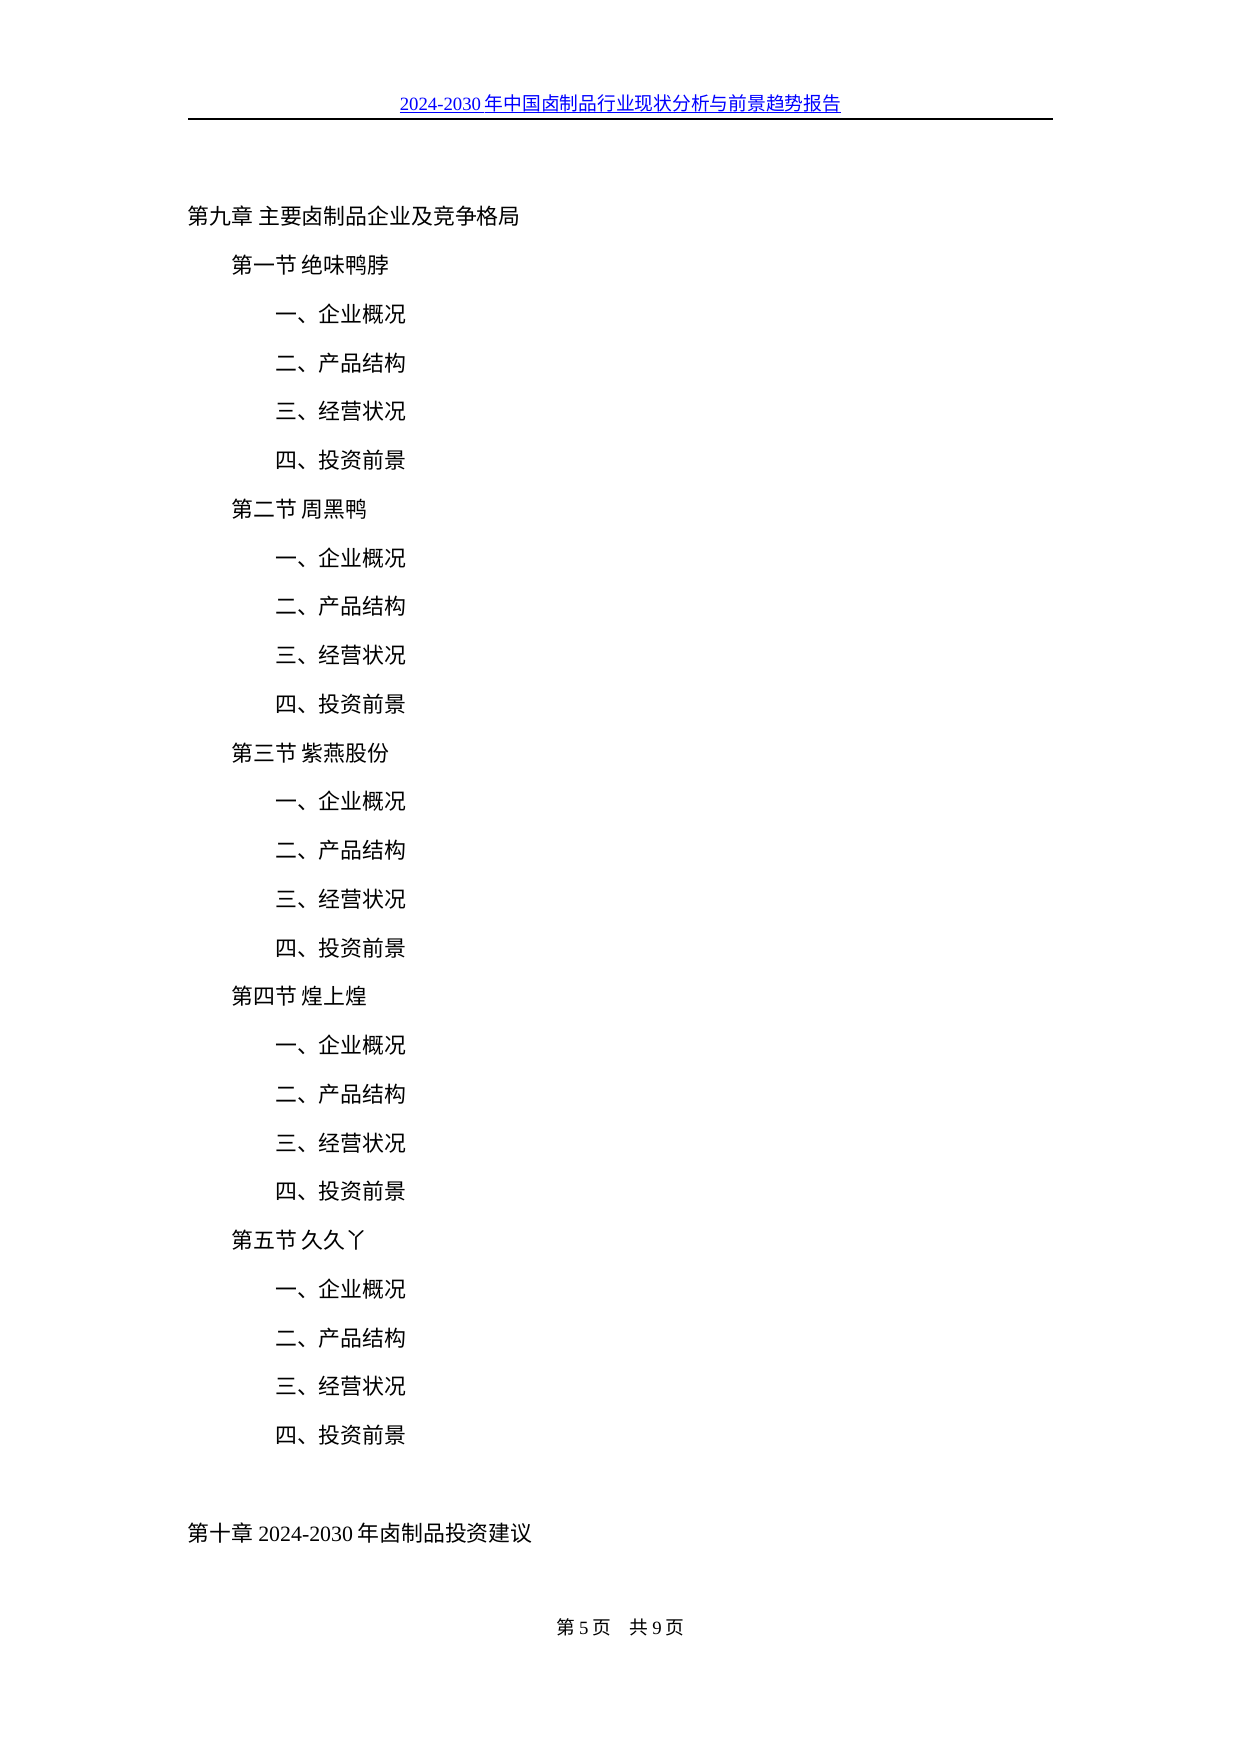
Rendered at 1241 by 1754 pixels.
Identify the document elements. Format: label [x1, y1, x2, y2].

text [187, 150, 1053, 1548]
